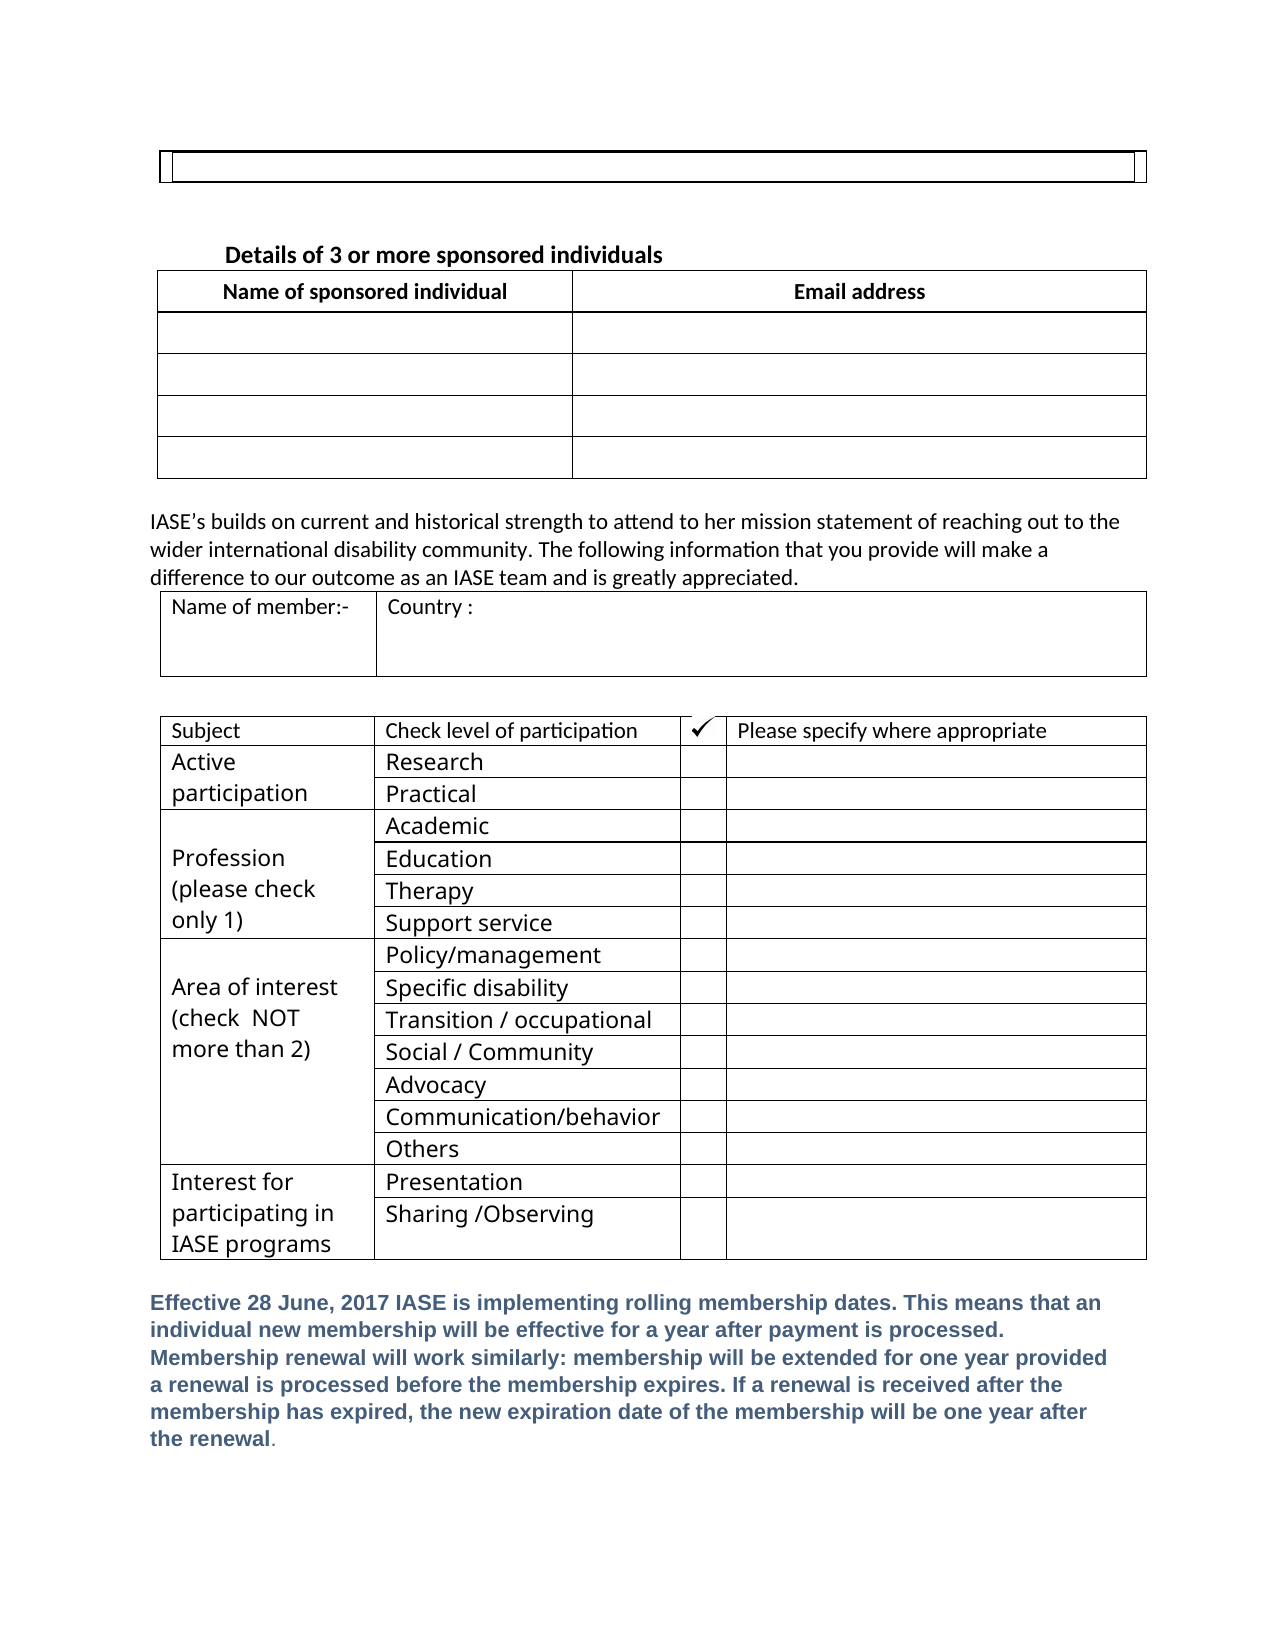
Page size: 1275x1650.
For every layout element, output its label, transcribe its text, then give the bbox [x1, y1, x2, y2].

picture [691, 716, 716, 737]
table_cell [727, 1036, 1146, 1067]
table_cell [158, 354, 572, 394]
table_cell Practical [375, 778, 680, 809]
table_cell [727, 939, 1146, 971]
table_header Please specify where appropriate [727, 717, 1146, 744]
table_cell [727, 972, 1146, 1003]
table_cell [681, 843, 726, 874]
table_cell Education [375, 843, 680, 874]
table_cell Policy/management [375, 939, 680, 971]
table_cell [681, 1101, 726, 1132]
table_cell [727, 843, 1146, 874]
table_cell Communication/behavior [375, 1101, 680, 1132]
table_cell [681, 778, 726, 809]
table_cell [681, 810, 726, 841]
table_cell [681, 972, 726, 1003]
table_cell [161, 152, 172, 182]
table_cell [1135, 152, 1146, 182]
table_header Email address [573, 271, 1146, 311]
table_cell [681, 939, 726, 971]
table_cell Support service [375, 907, 680, 938]
table_cell [681, 1133, 726, 1164]
table_cell Profession (please check only 1) [161, 810, 374, 938]
table_cell [681, 1036, 726, 1067]
table_cell [158, 313, 572, 353]
table_cell Therapy [375, 875, 680, 906]
table_cell [573, 354, 1146, 394]
table_cell [681, 1198, 726, 1259]
table_cell [158, 396, 572, 436]
table_cell [573, 313, 1146, 353]
text Effective 28 June, 2017 IASE is implementing rolling membership dates. This means that an individual new membership will be effective for a year after payment is processed. Membership renewal will work similarly: membership will be extended for one year provided a renewal is processed before the membership expires. If a renewal is received after the membership has expired, the new expiration date of the membership will be one year after the renewal. [150, 1260, 1125, 1451]
table_cell [681, 875, 726, 906]
table_cell Area of interest (check NOT more than 2) [161, 939, 374, 1164]
table_cell [727, 1004, 1146, 1035]
table_cell [727, 1133, 1146, 1164]
text IASE’s builds on current and historical strength to attend to her mission statement of reaching out to the [150, 507, 1125, 535]
table_header Country : [377, 592, 1146, 676]
table_cell [681, 1004, 726, 1035]
table_header Check level of participation [375, 717, 680, 744]
table_cell Sharing /Observing [375, 1198, 680, 1259]
table_cell [681, 1069, 726, 1100]
table_cell Interest for participating in IASE programs [161, 1165, 374, 1259]
table_cell [681, 746, 726, 777]
text Details of 3 or more sponsored individuals [150, 239, 1125, 270]
table_cell Transition / occupational [375, 1004, 680, 1035]
table_cell Advocacy [375, 1069, 680, 1100]
table_cell [727, 1101, 1146, 1132]
table_cell [727, 875, 1146, 906]
table_cell [727, 746, 1146, 777]
table_cell Active participation [161, 746, 374, 809]
table_cell Academic [375, 810, 680, 841]
table_cell Research [375, 746, 680, 777]
table_cell [727, 1198, 1146, 1259]
table_cell Presentation [375, 1165, 680, 1197]
table_cell Specific disability [375, 972, 680, 1003]
text difference to our outcome as an IASE team and is greatly appreciated. [150, 563, 1125, 591]
table_cell [573, 437, 1146, 478]
table_cell [727, 1069, 1146, 1100]
text wider international disability community. The following information that you provide will make a [150, 535, 1125, 563]
table_header Subject [161, 717, 374, 744]
table_header [681, 717, 726, 744]
table_cell [681, 907, 726, 938]
table_header Name of sponsored individual [158, 271, 572, 311]
table_cell [681, 1165, 726, 1197]
table_cell [727, 810, 1146, 841]
table_cell [727, 778, 1146, 809]
table_cell [727, 1165, 1146, 1197]
table_cell [158, 437, 572, 478]
table_cell [573, 396, 1146, 436]
table_cell [727, 907, 1146, 938]
table_cell Others [375, 1133, 680, 1164]
table_header Name of member:- [161, 592, 376, 676]
table_cell Social / Community [375, 1036, 680, 1067]
